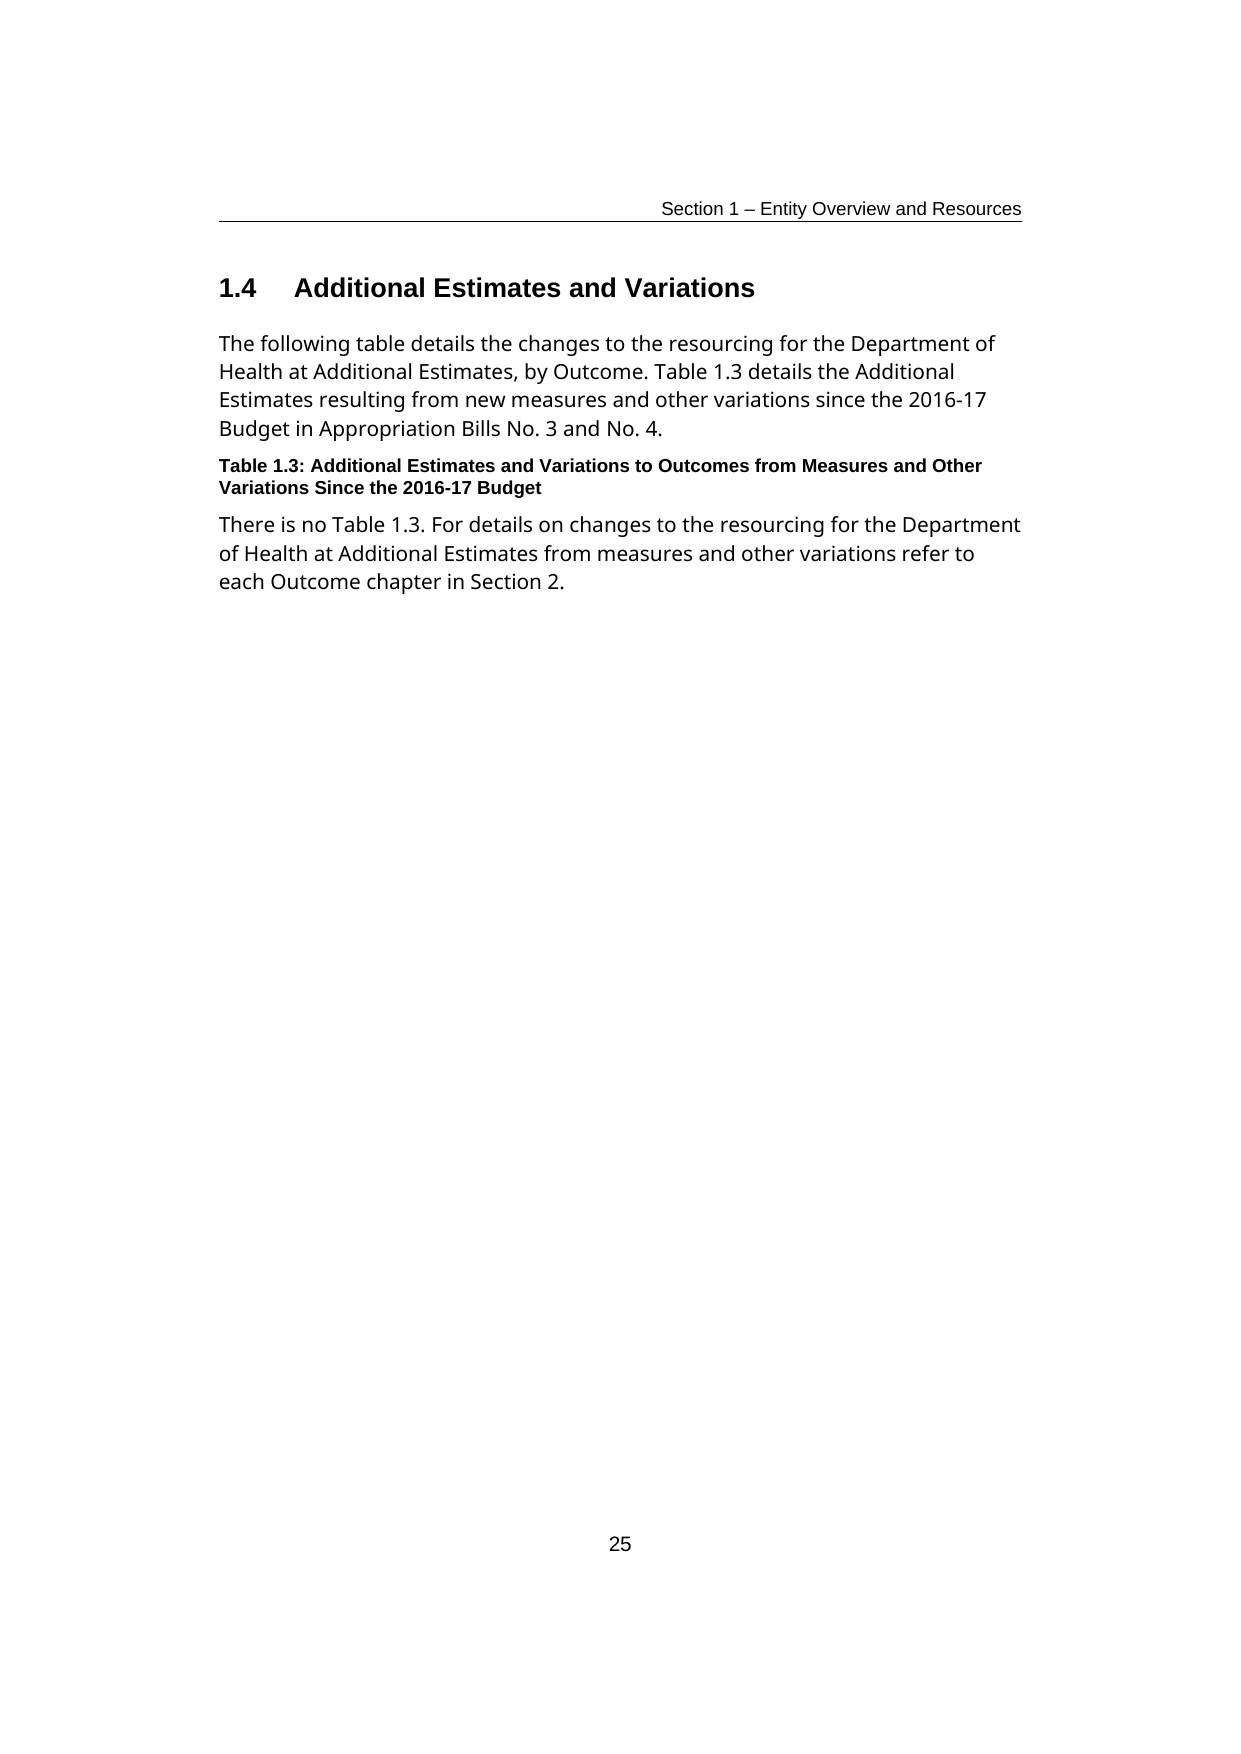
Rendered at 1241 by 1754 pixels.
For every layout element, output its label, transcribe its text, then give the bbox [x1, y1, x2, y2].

text Table 1.3: Additional Estimates and Variations to Outcomes from Measures and Other Variations Since the 2016-17 Budget [218, 455, 1022, 498]
text There is no Table 1.3. For details on changes to the resourcing for the Department of Health at Additional Estimates from measures and other variations refer to each Outcome chapter in Section 2. [218, 511, 1022, 596]
subtitle 1.4 Additional Estimates and Variations [218, 272, 1022, 304]
text The following table details the changes to the resourcing for the Department of Health at Additional Estimates, by Outcome. Table 1.3 details the Additional Estimates resulting from new measures and other variations since the 2016-17 Budget in Appropriation Bills No. 3 and No. 4. [218, 329, 1022, 442]
